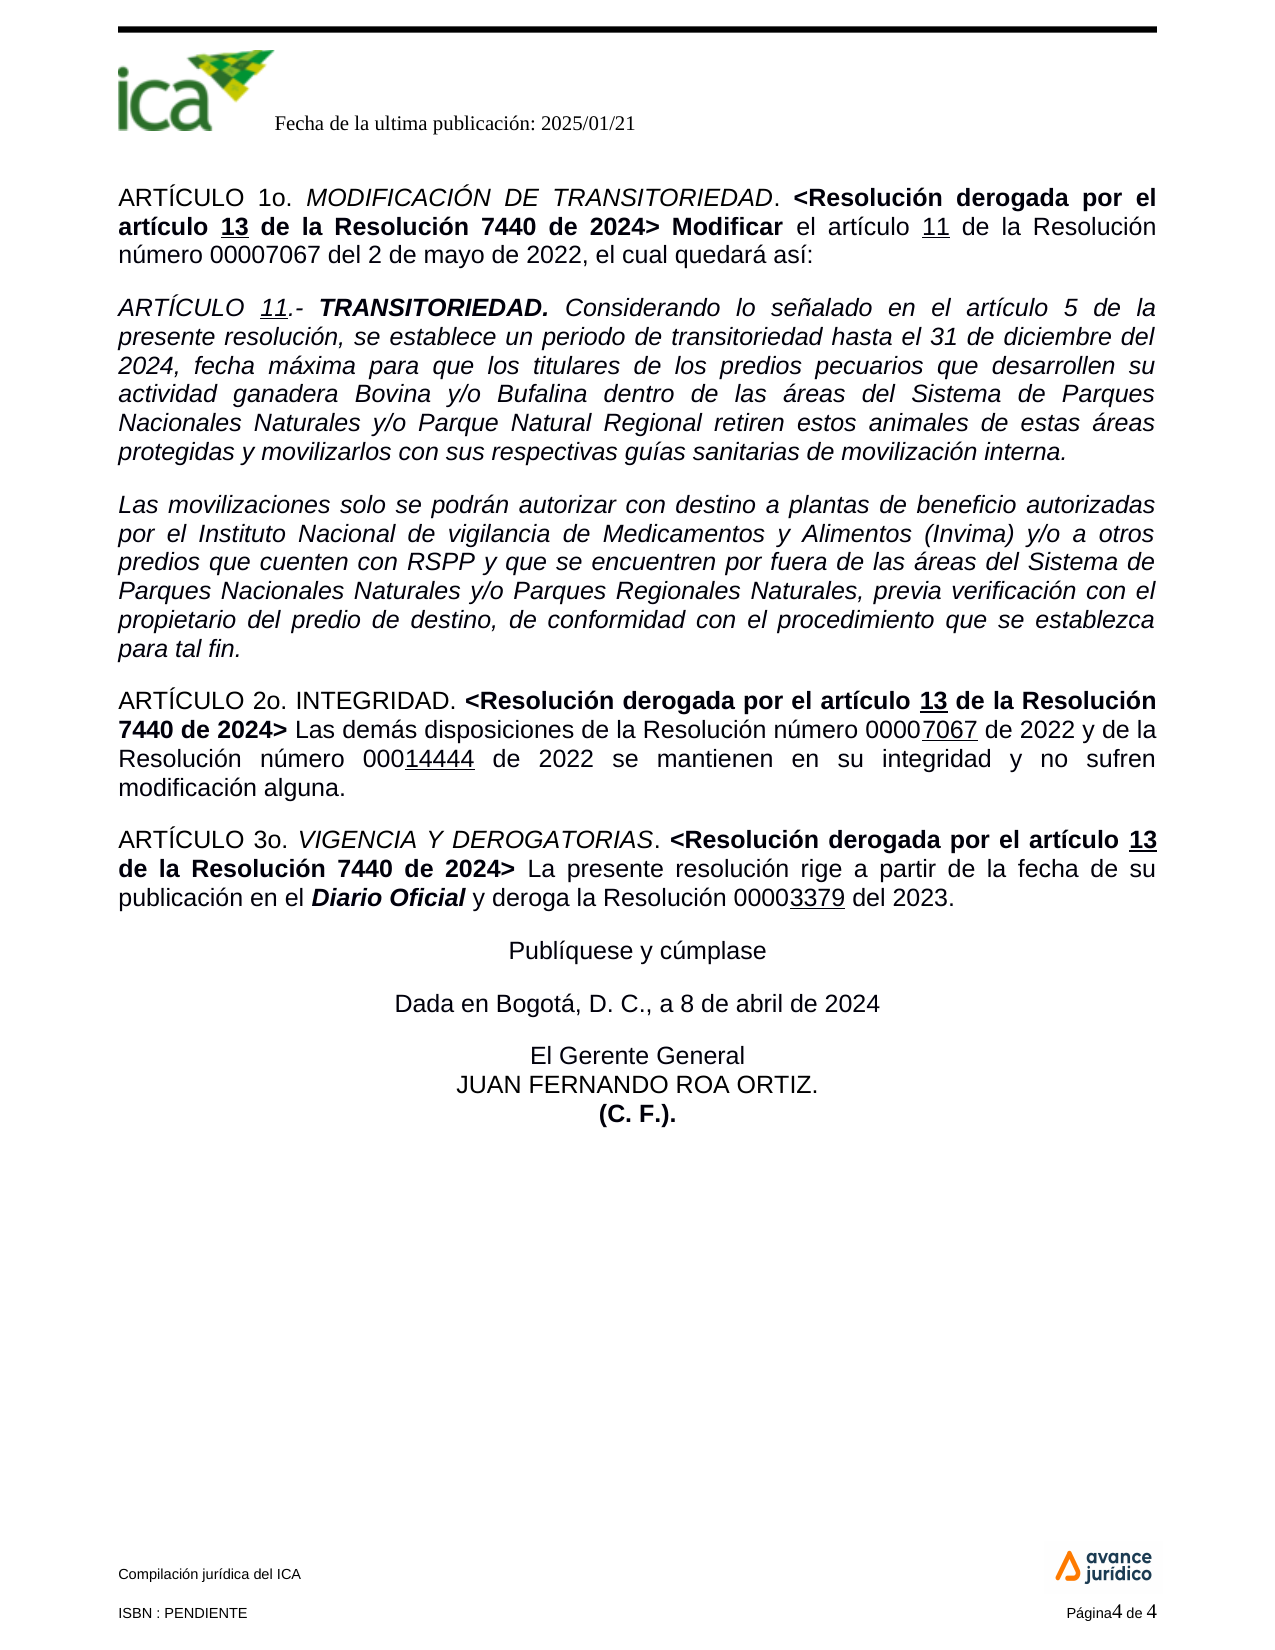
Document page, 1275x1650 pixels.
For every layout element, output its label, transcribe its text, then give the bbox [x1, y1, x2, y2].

text Las movilizaciones solo se podrán autorizar con destino a plantas de beneficio autorizadas por el Instituto Nacional de vigilancia de Medicamentos y Alimentos (Invima) y/o a otros predios que cuenten con RSPP y que se encuentren por fuera de las áreas del Sistema de Parques Nacionales Naturales y/o Parques Regionales Naturales, previa verificación con el propietario del predio de destino, de conformidad con el procedimiento que se establezca para tal fin. [118, 490, 1157, 662]
text &$ARTÍCULO 2o. INTEGRIDAD. <Resolución derogada por el artículo 13 de la Resolución 7440 de 2024> Las demás disposiciones de la Resolución número 00007067 de 2022 y de la Resolución número 00014444 de 2022 se mantienen en su integridad y no sufren modificación alguna. [118, 686, 1157, 801]
text El Gerente General [118, 1041, 1157, 1070]
text Dada en Bogotá, D. C., a 8 de abril de 2024 [118, 988, 1157, 1017]
text &$ARTÍCULO 3o. VIGENCIA Y DEROGATORIAS. <Resolución derogada por el artículo 13 de la Resolución 7440 de 2024> La presente resolución rige a partir de la fecha de su publicación en el Diario Oficial y deroga la Resolución 00003379 del 2023. [118, 825, 1157, 912]
text &$ARTÍCULO 1o. MODIFICACIÓN DE TRANSITORIEDAD. <Resolución derogada por el artículo 13 de la Resolución 7440 de 2024> Modificar el artículo 11 de la Resolución número 00007067 del 2 de mayo de 2022, el cual quedará así: [118, 183, 1157, 269]
text Publíquese y cúmplase [118, 936, 1157, 964]
text (C. F.). [118, 1099, 1157, 1128]
text ARTÍCULO 11.- TRANSITORIEDAD. Considerando lo señalado en el artículo 5 de la presente resolución, se establece un periodo de transitoriedad hasta el 31 de diciembre del 2024, fecha máxima para que los titulares de los predios pecuarios que desarrollen su actividad ganadera Bovina y/o Bufalina dentro de las áreas del Sistema de Parques Nacionales Naturales y/o Parque Natural Regional retiren estos animales de estas áreas protegidas y movilizarlos con sus respectivas guías sanitarias de movilización interna. [118, 293, 1157, 466]
text JUAN FERNANDO ROA ORTIZ. [118, 1070, 1157, 1099]
